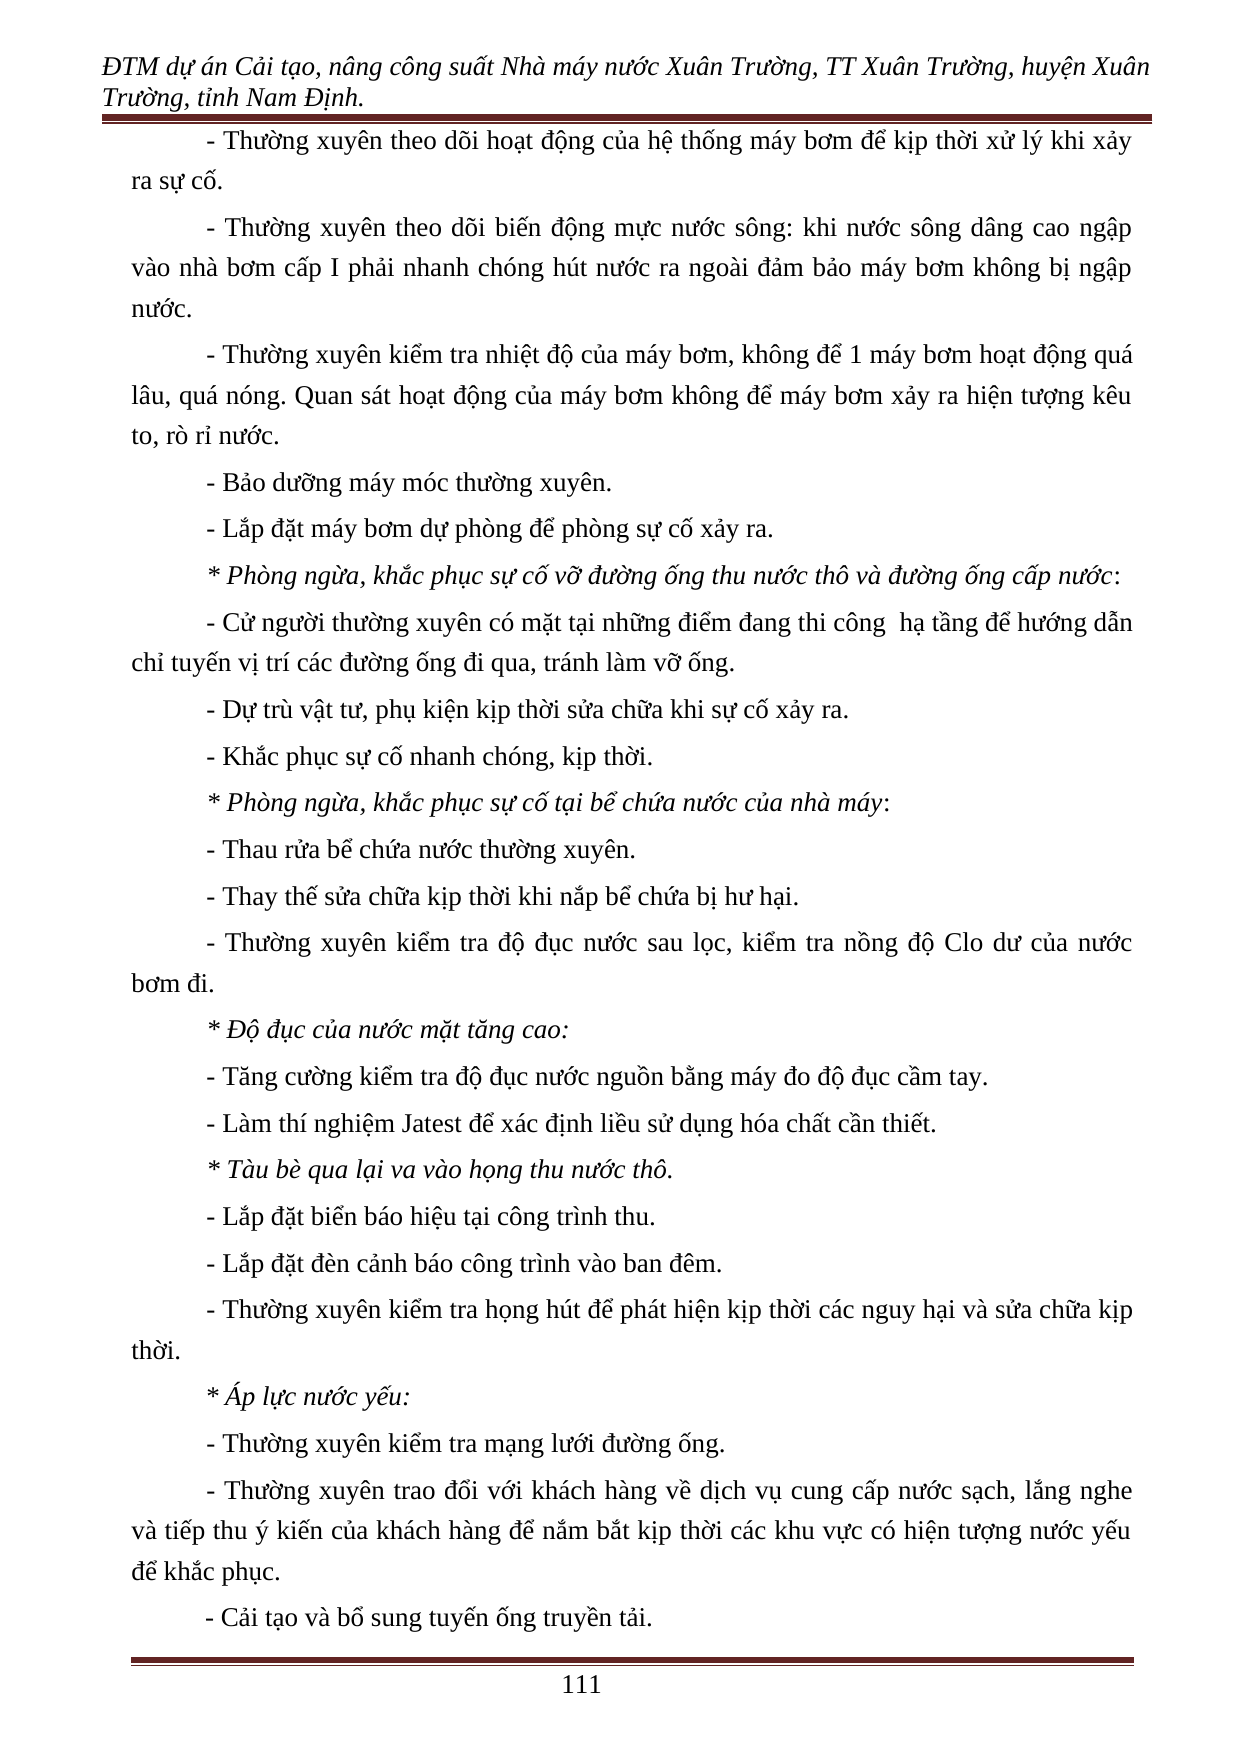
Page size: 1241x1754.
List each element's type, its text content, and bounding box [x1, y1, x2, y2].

text - Bảo dưỡng máy móc thường xuyên. [131, 466, 1134, 497]
text - Thường xuyên theo dõi hoạt động của hệ thống máy bơm để kịp thời xử lý khi xảy ra sự cố. [131, 124, 1134, 195]
text - Lắp đặt biển báo hiệu tại công trình thu. [131, 1200, 1134, 1231]
text * Áp lực nước yếu: [131, 1380, 1134, 1412]
text - Thường xuyên kiểm tra độ đục nước sau lọc, kiểm tra nồng độ Clo dư của nước bơm đi. [131, 926, 1134, 998]
text - Dự trù vật tư, phụ kiện kịp thời sửa chữa khi sự cố xảy ra. [131, 693, 1134, 724]
text * Tàu bè qua lại va vào họng thu nước thô. [131, 1153, 1134, 1184]
text - Thau rửa bể chứa nước thường xuyên. [131, 833, 1134, 864]
text * Phòng ngừa, khắc phục sự cố tại bể chứa nước của nhà máy: [131, 786, 1134, 817]
text - Tăng cường kiểm tra độ đục nước nguồn bằng máy đo độ đục cầm tay. [131, 1060, 1134, 1091]
text - Thường xuyên trao đổi với khách hàng về dịch vụ cung cấp nước sạch, lắng nghe và tiếp thu ý kiến của khách hàng để nắm bắt kịp thời các khu vực có hiện tượng nước yếu để khắc phục. [131, 1474, 1134, 1586]
text * Độ đục của nước mặt tăng cao: [131, 1013, 1134, 1044]
text - Khắc phục sự cố nhanh chóng, kịp thời. [131, 739, 1134, 771]
text * Phòng ngừa, khắc phục sự cố vỡ đường ống thu nước thô và đường ống cấp nước: [131, 559, 1134, 590]
text - Thường xuyên kiểm tra họng hút để phát hiện kịp thời các nguy hại và sửa chữa kịp thời. [131, 1293, 1134, 1365]
text - Thường xuyên kiểm tra nhiệt độ của máy bơm, không để 1 máy bơm hoạt động quá lâu, quá nóng. Quan sát hoạt động của máy bơm không để máy bơm xảy ra hiện tượng kêu to, rò rỉ nước. [131, 338, 1134, 450]
text - Thường xuyên kiểm tra mạng lưới đường ống. [131, 1427, 1134, 1458]
text - Thay thế sửa chữa kịp thời khi nắp bể chứa bị hư hại. [131, 879, 1134, 911]
text - Làm thí nghiệm Jatest để xác định liều sử dụng hóa chất cần thiết. [131, 1107, 1134, 1138]
text - Lắp đặt đèn cảnh báo công trình vào ban đêm. [131, 1247, 1134, 1278]
text - Thường xuyên theo dõi biến động mực nước sông: khi nước sông dâng cao ngập vào nhà bơm cấp I phải nhanh chóng hút nước ra ngoài đảm bảo máy bơm không bị ngập nước. [131, 211, 1134, 323]
text - Cải tạo và bổ sung tuyến ống truyền tải. [131, 1601, 1134, 1632]
text - Lắp đặt máy bơm dự phòng để phòng sự cố xảy ra. [131, 512, 1134, 544]
text - Cử người thường xuyên có mặt tại những điểm đang thi công hạ tầng để hướng dẫn chỉ tuyến vị trí các đường ống đi qua, tránh làm vỡ ống. [131, 606, 1134, 677]
